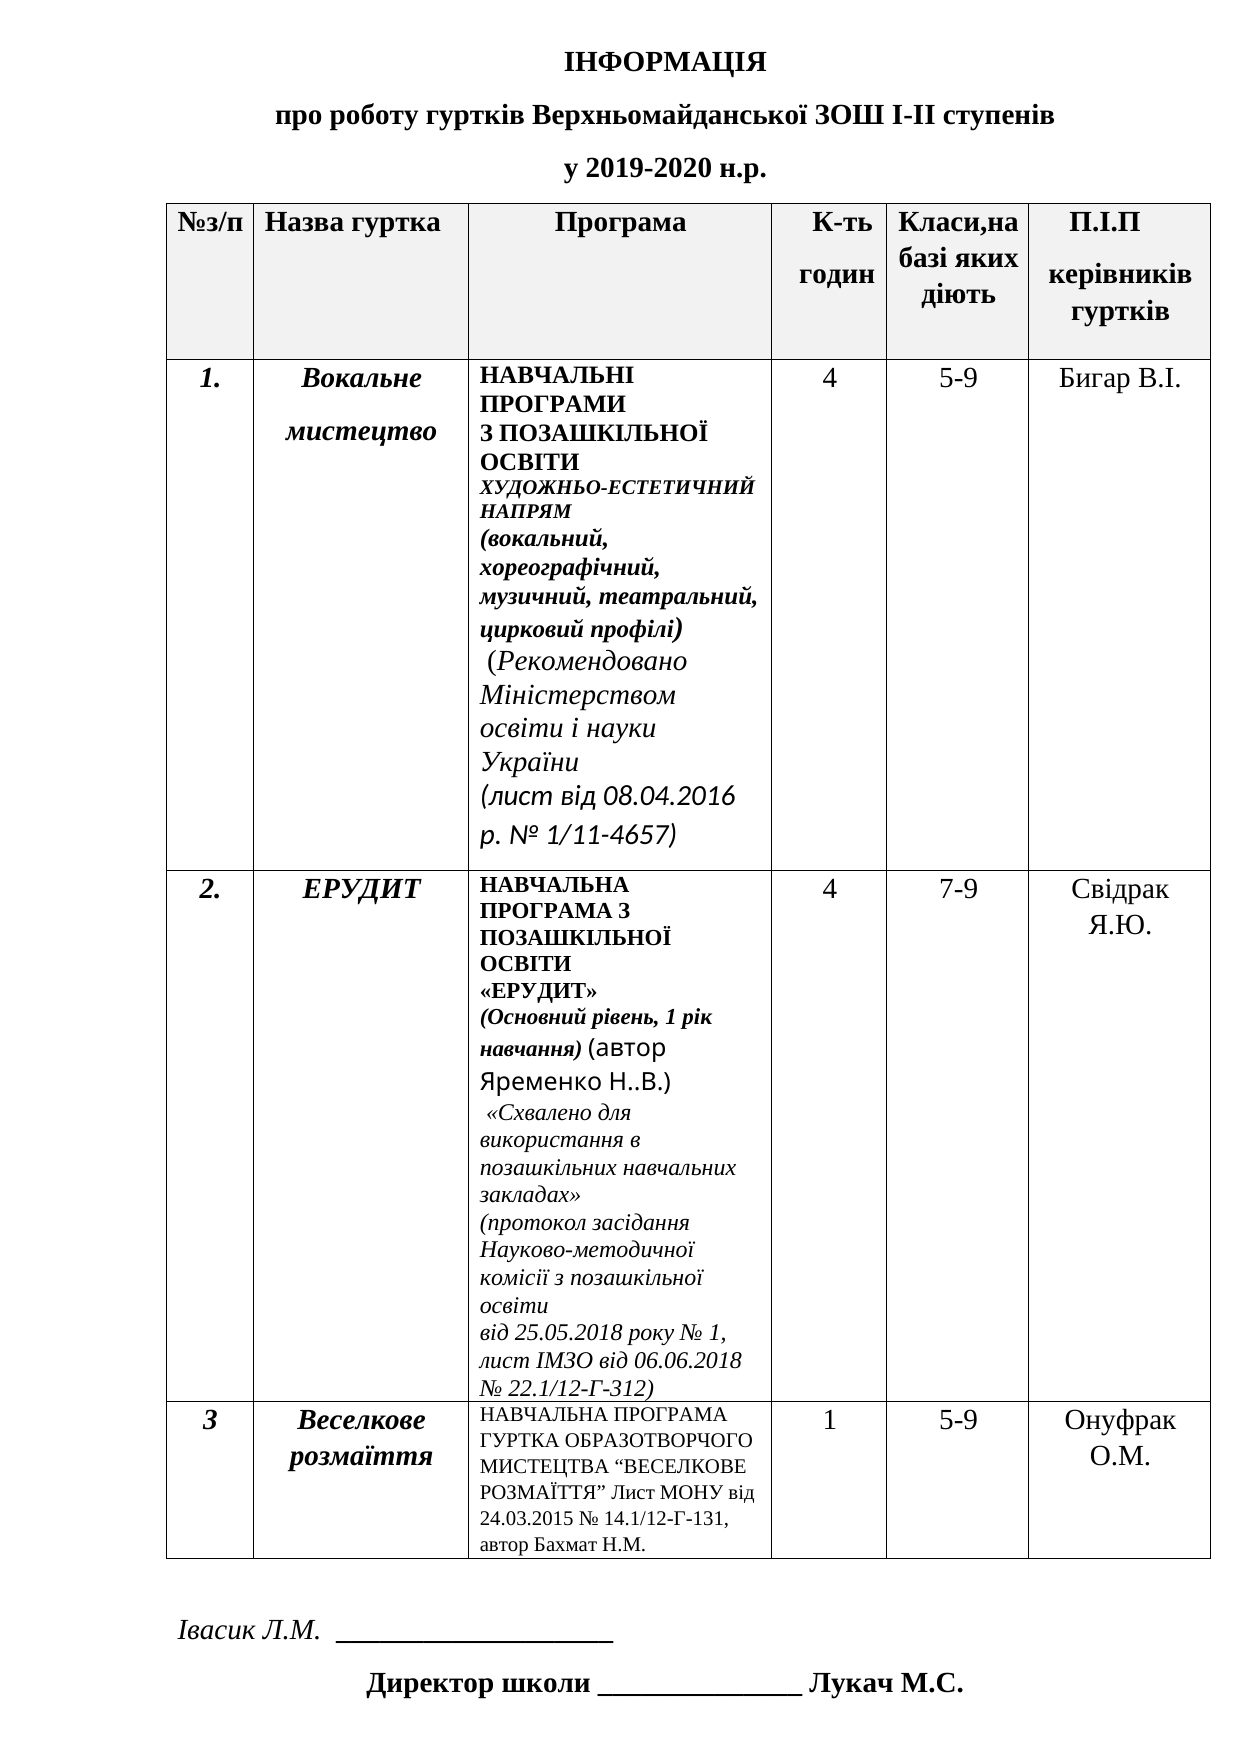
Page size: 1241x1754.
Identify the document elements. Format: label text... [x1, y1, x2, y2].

table_header Класи,на базі яких діють [887, 204, 1028, 359]
table_cell 4 [772, 360, 886, 870]
table_cell Бигар В.І. [1029, 360, 1210, 870]
table_header Назва гуртка [254, 204, 468, 359]
text ІНФОРМАЦІЯ [177, 44, 1153, 78]
table_cell Онуфрак О.М. [1029, 1402, 1210, 1558]
table_cell 5-9 [887, 360, 1028, 870]
table_cell 3 [167, 1402, 253, 1558]
table_cell 2. [167, 871, 253, 1401]
table_cell НАВЧАЛЬНА ПРОГРАМА З ПОЗАШКІЛЬНОЇ ОСВІТИ «ЕРУДИТ» (Основний рівень, 1 рік навчання) (автор Яременко Н..В.) «Схвалено для використання в позашкільних навчальних закладах» (протокол засідання Науково-методичної комісії з позашкільної освіти від 25.05.2018 року № 1, лист ІМЗО від 06.06.2018 № 22.1/12-Г-312) [469, 871, 771, 1401]
table_cell Веселкове розмаїття [254, 1402, 468, 1558]
text Івасик Л.М. ___________________ [177, 1612, 1153, 1645]
table_cell НАВЧАЛЬНІ ПРОГРАМИ З ПОЗАШКІЛЬНОЇ ОСВІТИ ХУДОЖНЬО-ЕСТЕТИЧНИЙ НАПРЯМ (вокальний, хореографічний, музичний, театральний, цирковий профілі) (Рекомендовано Міністерством освіти і науки України (лист від 08.04.2016 р. № 1/11-4657) [469, 360, 771, 870]
text про роботу гуртків Верхньомайданської ЗОШ І-ІІ ступенів [177, 97, 1153, 131]
table_cell НАВЧАЛЬНА ПРОГРАМА ГУРТКА ОБРАЗОТВОРЧОГО МИСТЕЦТВА “ВЕСЕЛКОВЕ РОЗМАЇТТЯ” Лист МОНУ від 24.03.2015 № 14.1/12-Г-131, автор Бахмат Н.М. [469, 1402, 771, 1558]
text у 2019-2020 н.р. [177, 150, 1153, 183]
table_header №з/п [167, 204, 253, 359]
table_cell Свідрак Я.Ю. [1029, 871, 1210, 1401]
table_header К-ть годин [772, 204, 886, 359]
text Директор школи ______________ Лукач М.С. [177, 1665, 1153, 1698]
table_cell 1 [772, 1402, 886, 1558]
table_cell 5-9 [887, 1402, 1028, 1558]
table_cell 4 [772, 871, 886, 1401]
table_cell 7-9 [887, 871, 1028, 1401]
table_cell ЕРУДИТ [254, 871, 468, 1401]
table_cell Вокальне мистецтво [254, 360, 468, 870]
table_header Програма [469, 204, 771, 359]
table_header П.І.П керівників гуртків [1029, 204, 1210, 359]
table_cell 1. [167, 360, 253, 870]
